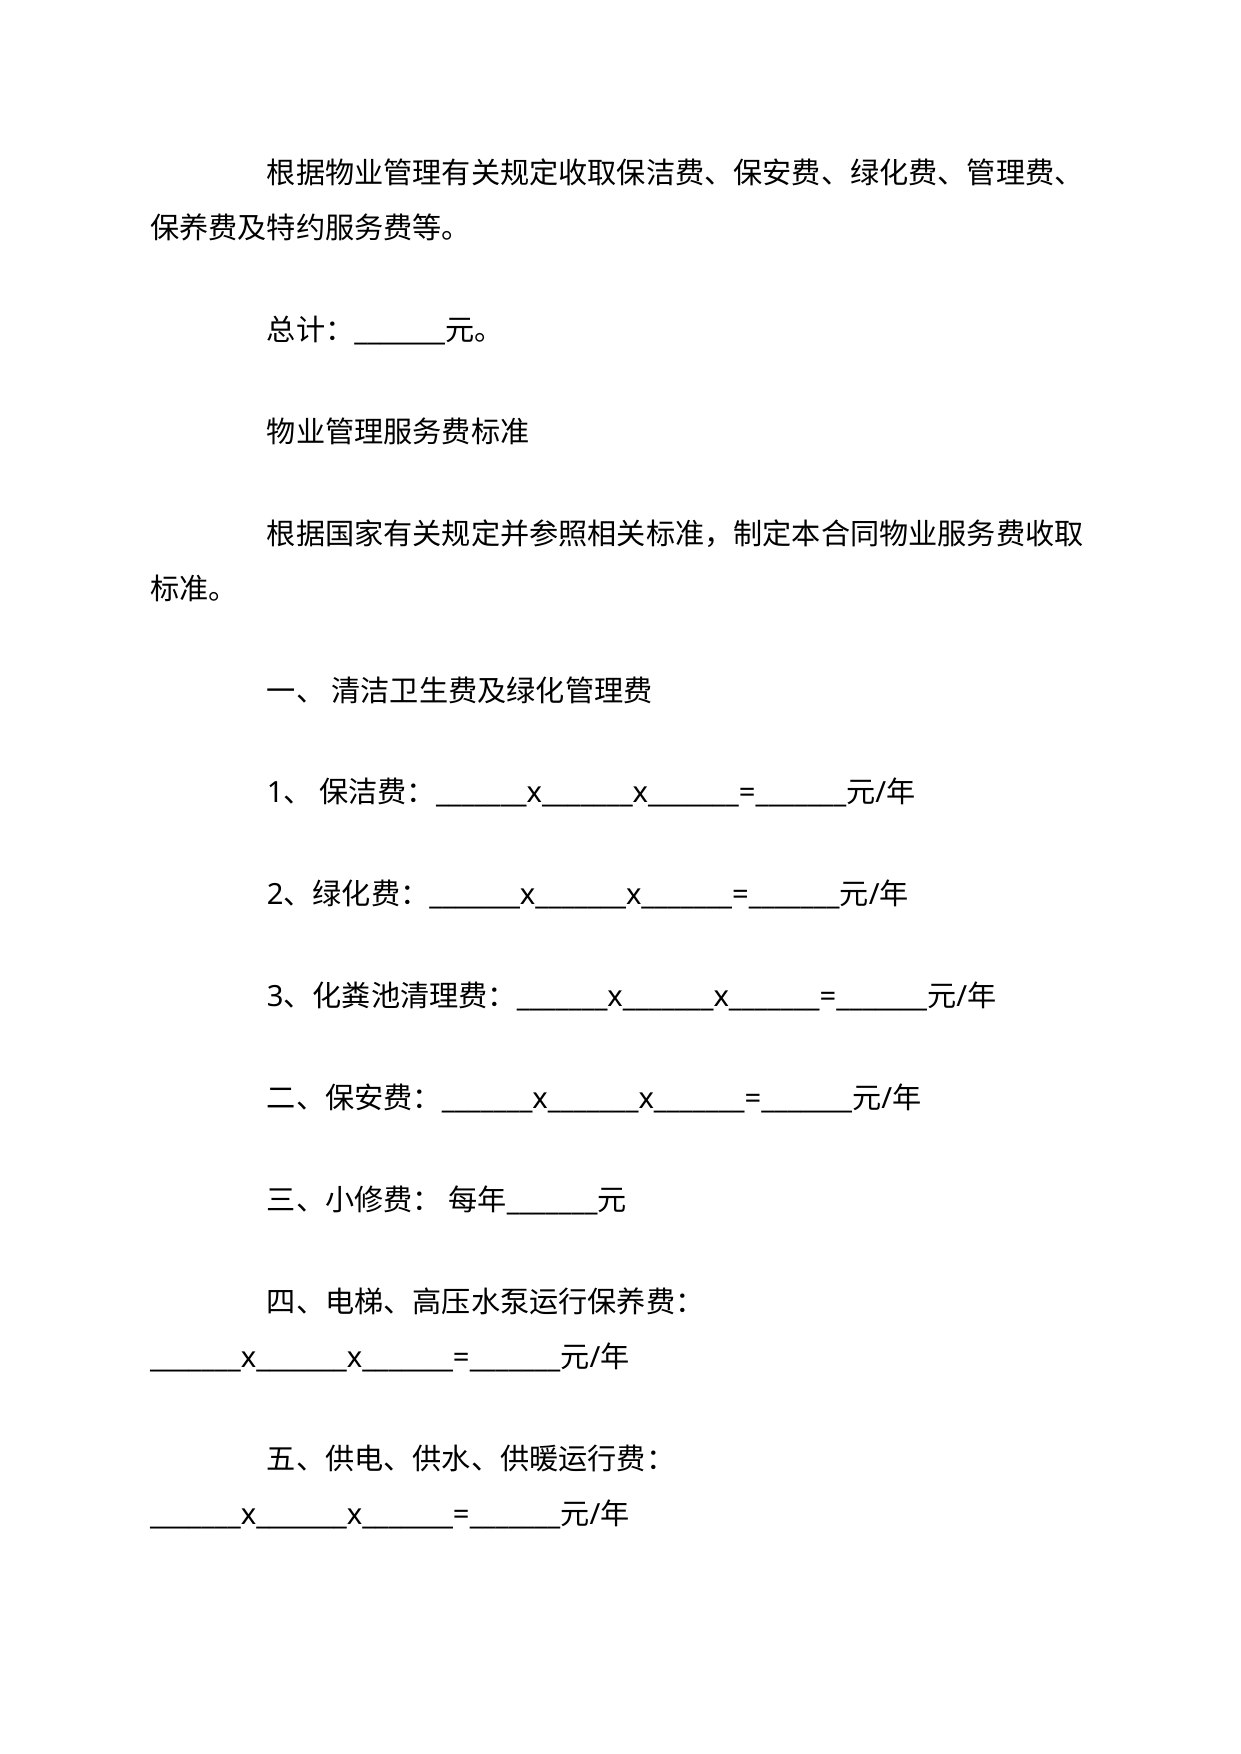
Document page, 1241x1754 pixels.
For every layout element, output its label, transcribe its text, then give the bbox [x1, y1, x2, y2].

text 二、保安费：_______x_______x_______=_______元/年 [150, 1075, 1090, 1117]
text 三、小修费： 每年_______元 [150, 1177, 1090, 1219]
text 物业管理服务费标准 [150, 409, 1090, 451]
text 总计：_______元。 [150, 307, 1090, 349]
text 根据物业管理有关规定收取保洁费、保安费、绿化费、管理费、保养费及特约服务费等。 [150, 150, 1090, 247]
text 五、供电、供水、供暖运行费： _______x_______x_______=_______元/年 [150, 1436, 1090, 1533]
text 3、化粪池清理费：_______x_______x_______=_______元/年 [150, 973, 1090, 1015]
text 四、电梯、高压水泵运行保养费：_______x_______x_______=_______元/年 [150, 1279, 1090, 1376]
text 1、 保洁费：_______x_______x_______=_______元/年 [150, 769, 1090, 811]
text 根据国家有关规定并参照相关标准，制定本合同物业服务费收取标准。 [150, 510, 1090, 608]
text 2、绿化费：_______x_______x_______=_______元/年 [150, 871, 1090, 913]
text 一、 清洁卫生费及绿化管理费 [150, 667, 1090, 709]
